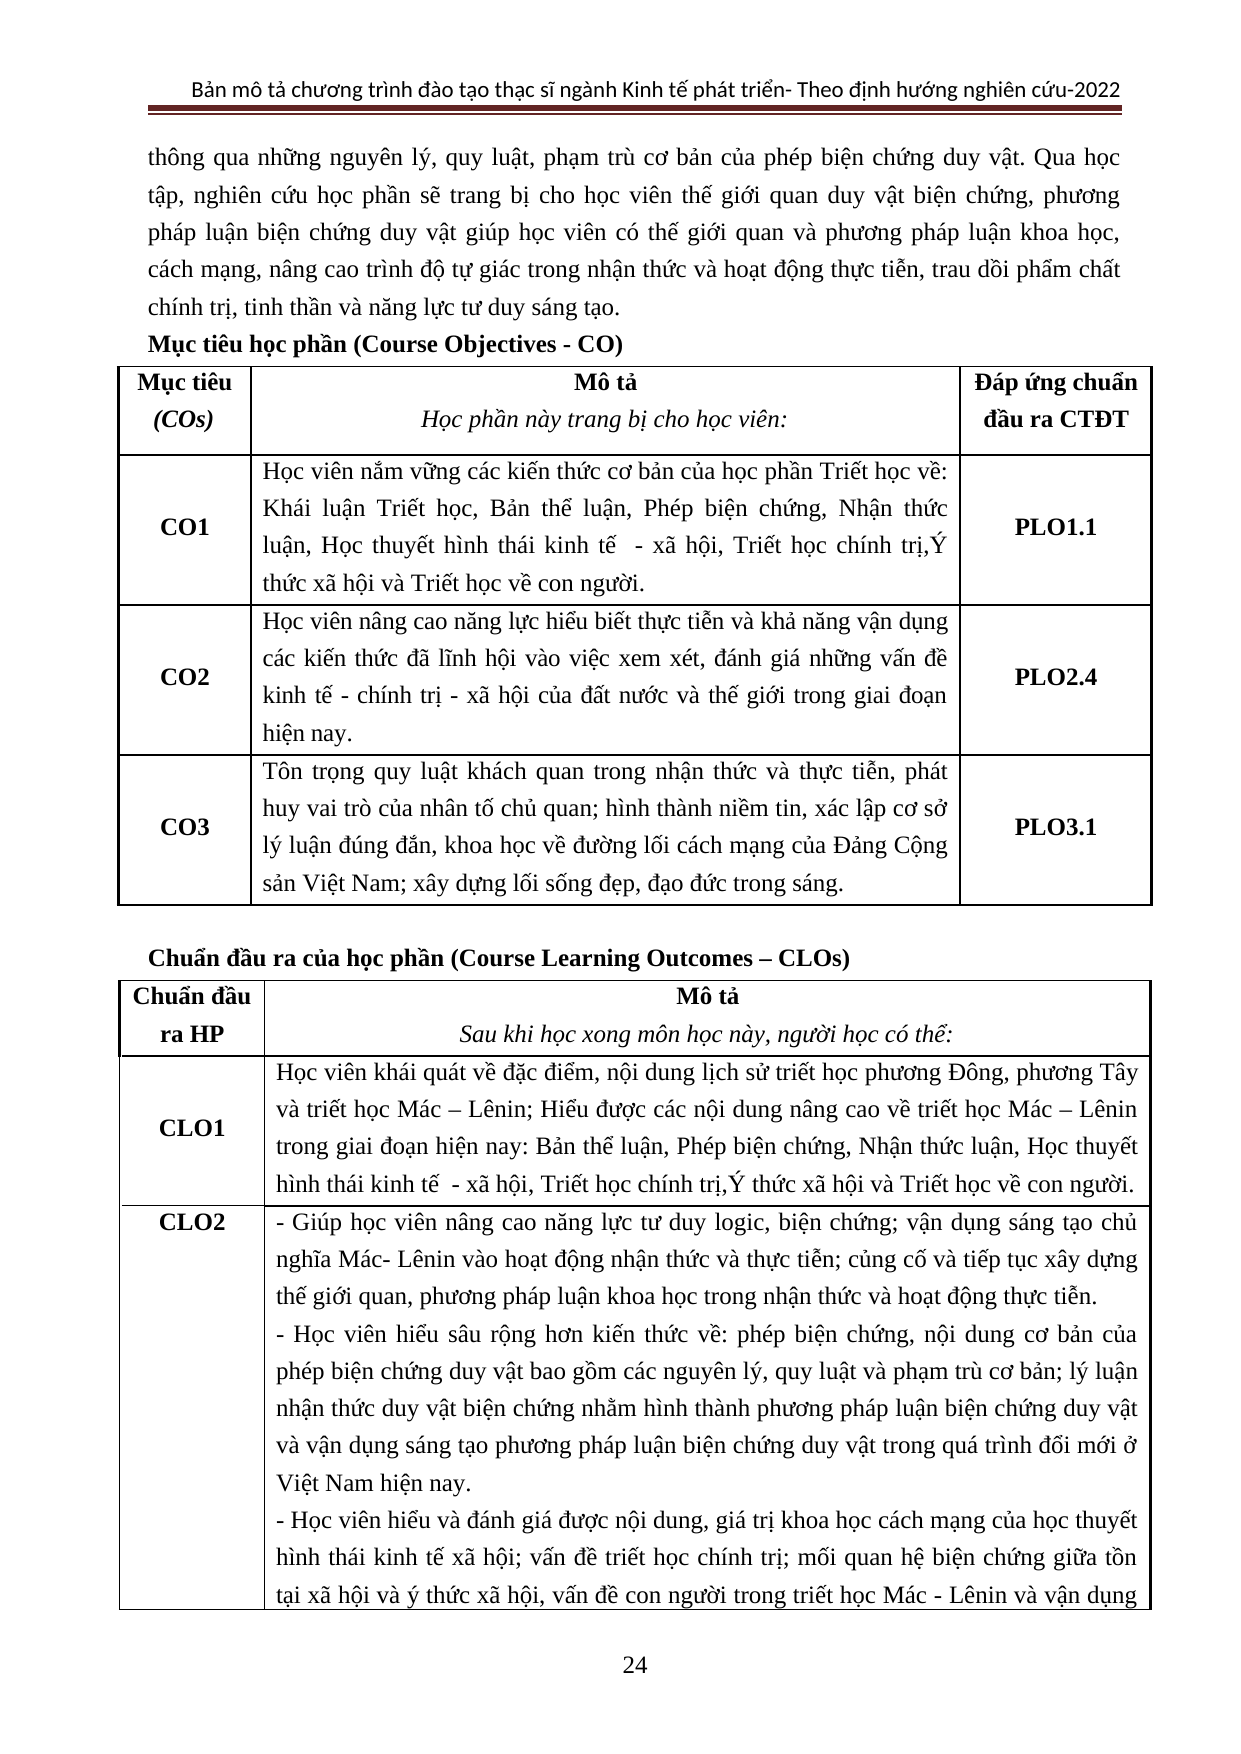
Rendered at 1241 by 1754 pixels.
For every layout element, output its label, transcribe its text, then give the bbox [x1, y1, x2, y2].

table_cell CO2 [120, 606, 250, 754]
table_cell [265, 1207, 1149, 1608]
table_cell Học viên nắm vững các kiến thức cơ bản của học phần Triết học về: Khái luận Triết học, Bản thể luận, Phép biện chứng, Nhận thức luận, Học thuyết hình thái kinh tế - xã hội, Triết học chính trị,Ý thức xã hội và Triết học về con người. [252, 456, 959, 604]
table_cell Học viên khái quát về đặc điểm, nội dung lịch sử triết học phương Đông, phương Tây và triết học Mác – Lênin; Hiểu được các nội dung nâng cao về triết học Mác – Lênin trong giai đoạn hiện nay: Bản thể luận, Phép biện chứng, Nhận thức luận, Học thuyết hình thái kinh tế - xã hội, Triết học chính trị,Ý thức xã hội và Triết học về con người. [265, 1057, 1149, 1205]
table_header Mục tiêu (COs) [120, 367, 250, 454]
table_header Đáp ứng chuẩn đầu ra CTĐT [961, 367, 1150, 454]
table_header Mô tả Học phần này trang bị cho học viên: [252, 367, 959, 454]
table_cell CLO2 [120, 1205, 264, 1608]
table_cell Học viên nâng cao năng lực hiểu biết thực tiễn và khả năng vận dụng các kiến thức đã lĩnh hội vào việc xem xét, đánh giá những vấn đề kinh tế - chính trị - xã hội của đất nước và thế giới trong giai đoạn hiện nay. [252, 606, 959, 754]
table_cell PLO1.1 [961, 456, 1150, 604]
table_cell PLO2.4 [961, 606, 1150, 754]
table_cell CLO1 [120, 1056, 264, 1205]
table_header Mô tả Sau khi học xong môn học này, người học có thể: [265, 981, 1149, 1055]
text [148, 142, 1122, 320]
table_header Chuẩn đầu ra HP [121, 981, 264, 1055]
text Mục tiêu học phần (Course Objectives - CO) [148, 329, 1122, 358]
table_cell CO3 [120, 756, 250, 904]
table_cell Tôn trọng quy luật khách quan trong nhận thức và thực tiễn, phát huy vai trò của nhân tố chủ quan; hình thành niềm tin, xác lập cơ sở lý luận đúng đắn, khoa học về đường lối cách mạng của Đảng Cộng sản Việt Nam; xây dựng lối sống đẹp, đạo đức trong sáng. [252, 756, 959, 904]
table_cell PLO3.1 [961, 756, 1150, 904]
text Chuẩn đầu ra của học phần (Course Learning Outcomes – CLOs) [148, 943, 1122, 972]
table_cell CO1 [120, 456, 250, 604]
